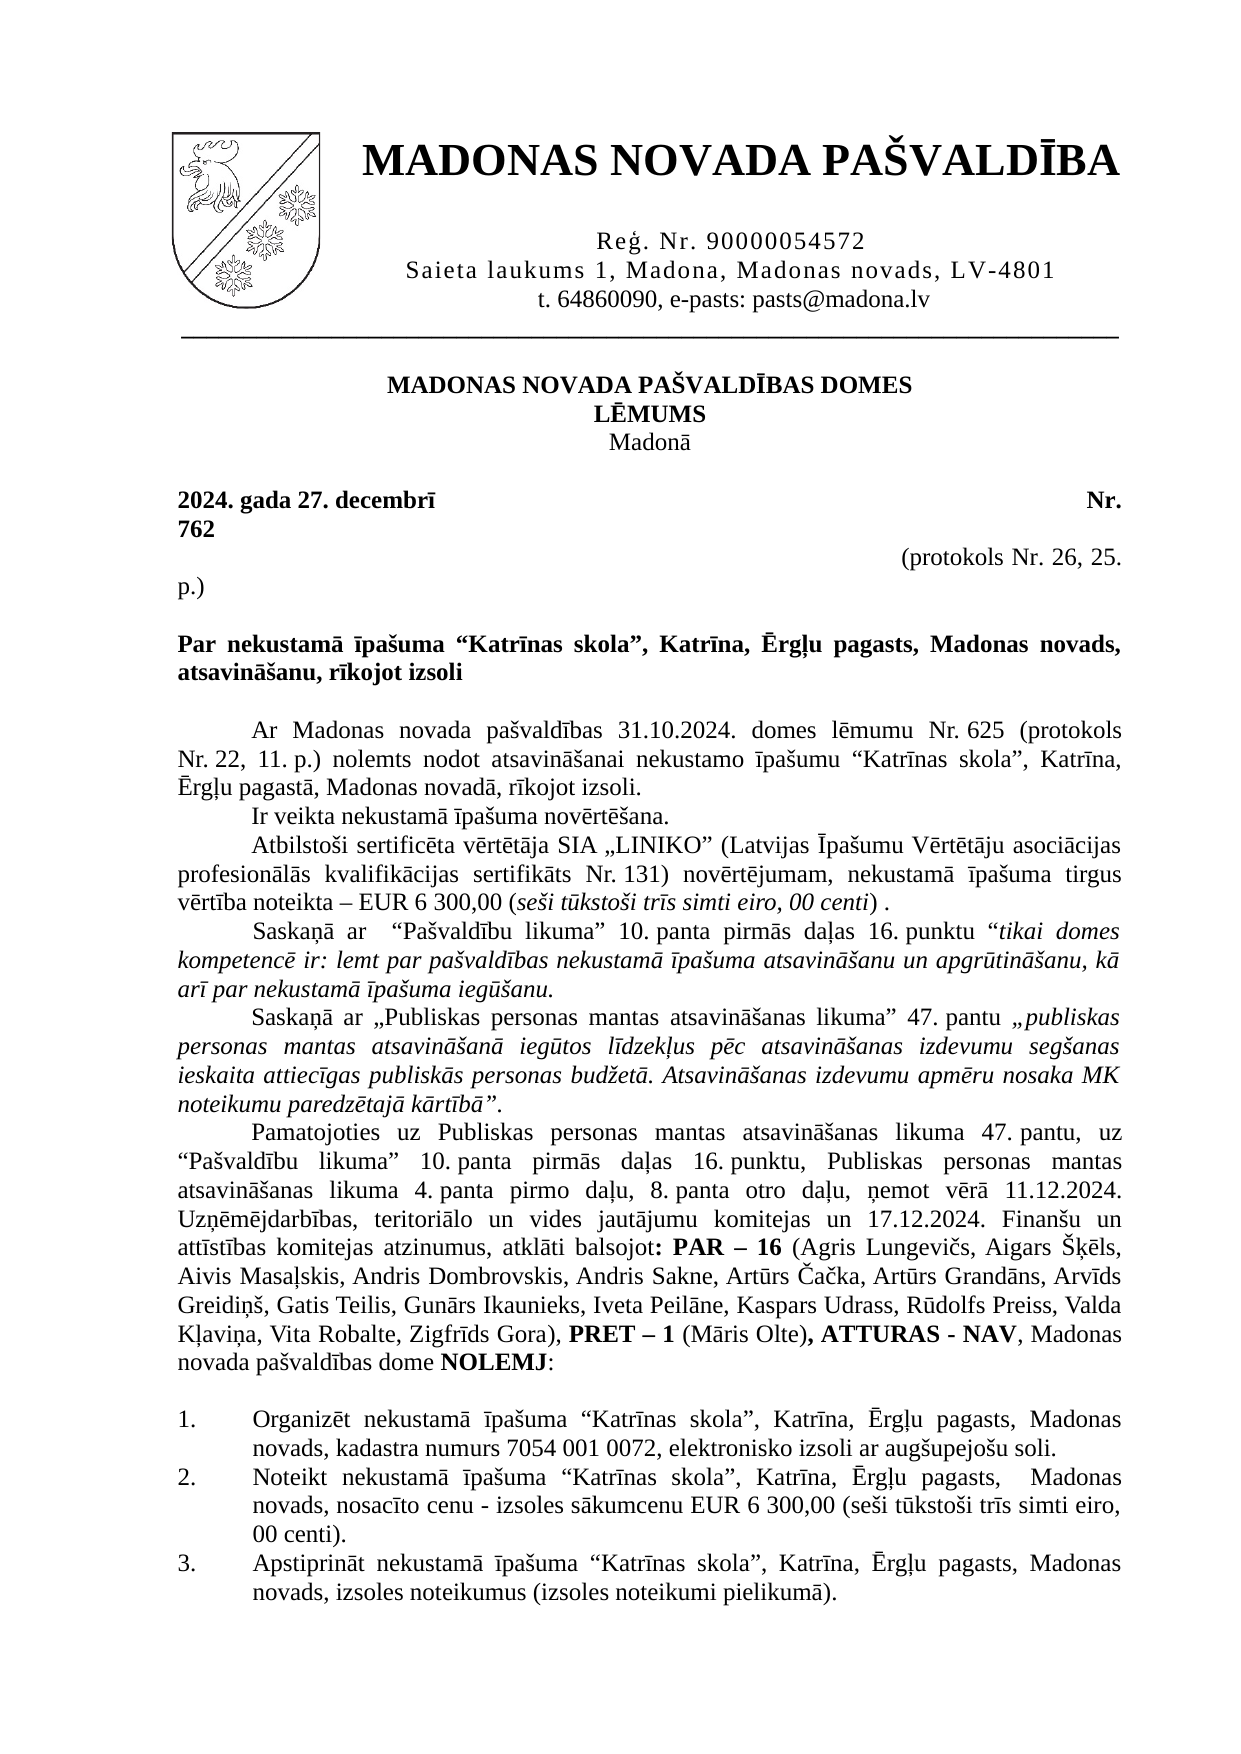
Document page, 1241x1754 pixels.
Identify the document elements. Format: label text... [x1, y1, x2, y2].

text (protokols Nr. 26, 25. p.) [177, 542, 1122, 600]
text Saieta laukums 1, Madona, Madonas novads, LV-4801 [321, 255, 1122, 284]
text Madonā [177, 427, 1122, 456]
text 2024. gada 27. decembrī Nr. 762 [177, 485, 1122, 542]
text ___________________________________________________________________________ [177, 312, 1122, 341]
text Saskaņā ar „Publiskas personas mantas atsavināšanas likuma” 47. pantu „publiskas personas mantas atsavināšanā iegūtos līdzekļus pēc atsavināšanas izdevumu segšanas ieskaita attiecīgas publiskās personas budžetā. Atsavināšanas izdevumu apmēru nosaka MK noteikumu paredzētajā kārtībā”. [177, 1002, 1122, 1117]
list Apstiprināt nekustamā īpašuma “Katrīnas skola”, Katrīna, Ērgļu pagasts, Madonas novads, izsoles noteikumus (izsoles noteikumi pielikumā). [177, 1548, 1122, 1605]
list Noteikt nekustamā īpašuma “Katrīnas skola”, Katrīna, Ērgļu pagasts, Madonas novads, nosacīto cenu - izsoles sākumcenu EUR 6 300,00 (seši tūkstoši trīs simti eiro, 00 centi). [177, 1462, 1122, 1548]
text Ar Madonas novada pašvaldības 31.10.2024. domes lēmumu Nr. 625 (protokols Nr. 22, 11. p.) nolemts nodot atsavināšanai nekustamo īpašumu “Katrīnas skola”, Katrīna, Ērgļu pagastā, Madonas novadā, rīkojot izsoli. [177, 715, 1122, 801]
text Reģ. Nr. 90000054572 [321, 226, 1122, 255]
text Atbilstoši sertificēta vērtētāja SIA „LINIKO” (Latvijas Īpašumu Vērtētāju asociācijas profesionālās kvalifikācijas sertifikāts Nr. 131) novērtējumam, nekustamā īpašuma tirgus vērtība noteikta – EUR 6 300,00 (seši tūkstoši trīs simti eiro, 00 centi) . [177, 830, 1122, 916]
text MADONAS NOVADA PAŠVALDĪBA [321, 132, 1122, 185]
subtitle Par nekustamā īpašuma “Katrīnas skola”, Katrīna, Ērgļu pagasts, Madonas novads, atsavināšanu, rīkojot izsoli [177, 629, 1122, 686]
text MADONAS NOVADA PAŠVALDĪBAS DOMES [177, 370, 1122, 399]
text Pamatojoties uz Publiskas personas mantas atsavināšanas likuma 47. pantu, uz “Pašvaldību likuma” 10. panta pirmās daļas 16. punktu, Publiskas personas mantas atsavināšanas likuma 4. panta pirmo daļu, 8. panta otro daļu, ņemot vērā 11.12.2024. Uzņēmējdarbības, teritoriālo un vides jautājumu komitejas un 17.12.2024. Finanšu un attīstības komitejas atzinumus, atklāti balsojot: PAR – 16 (Agris Lungevičs, Aigars Šķēls, Aivis Masaļskis, Andris Dombrovskis, Andris Sakne, Artūrs Čačka, Artūrs Grandāns, Arvīds Greidiņš, Gatis Teilis, Gunārs Ikaunieks, Iveta Peilāne, Kaspars Udrass, Rūdolfs Preiss, Valda Kļaviņa, Vita Robalte, Zigfrīds Gora), PRET – 1 (Māris Olte), ATTURAS - NAV, Madonas novada pašvaldības dome NOLEMJ: [177, 1117, 1122, 1376]
text LĒMUMS [177, 399, 1122, 427]
text Saskaņā ar “Pašvaldību likuma” 10. panta pirmās daļas 16. punktu “tikai domes kompetencē ir: lemt par pašvaldības nekustamā īpašuma atsavināšanu un apgrūtināšanu, kā arī par nekustamā īpašuma iegūšanu. [177, 916, 1122, 1002]
picture [171, 132, 321, 309]
text t. 64860090, e-pasts: pasts@madona.lv [177, 284, 1122, 312]
list Organizēt nekustamā īpašuma “Katrīnas skola”, Katrīna, Ērgļu pagasts, Madonas novads, kadastra numurs 7054 001 0072, elektronisko izsoli ar augšupejošu soli. [177, 1404, 1122, 1462]
text Ir veikta nekustamā īpašuma novērtēšana. [177, 801, 1108, 830]
